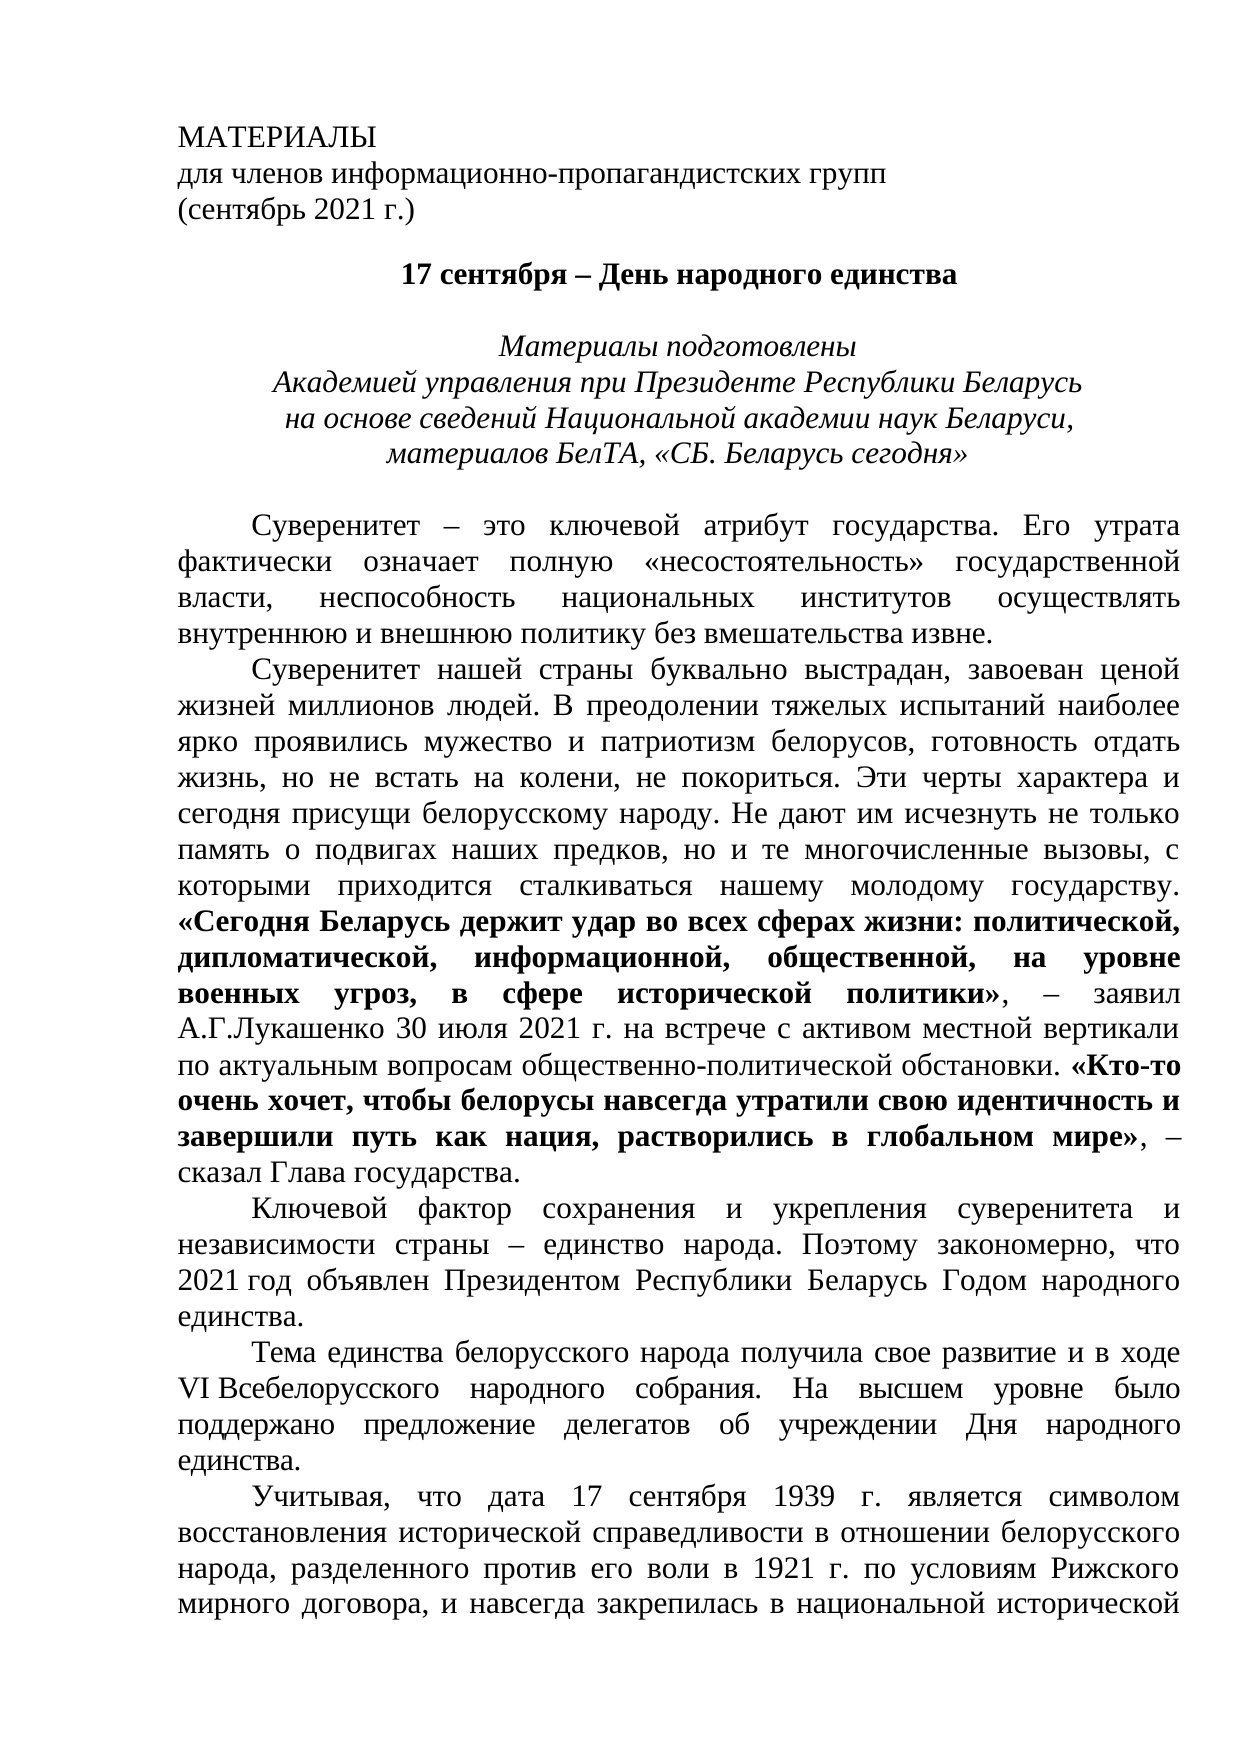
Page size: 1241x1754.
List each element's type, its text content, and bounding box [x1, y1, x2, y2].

text МАТЕРИАЛЫ [177, 118, 1181, 154]
text для членов информационно-пропагандистских групп [177, 154, 1181, 190]
text 17 сентября – День народного единства [177, 255, 1181, 291]
text материалов БелТА, «СБ. Беларусь сегодня» [177, 435, 1181, 471]
text Материалы подготовлены [177, 327, 1181, 363]
text Ключевой фактор сохранения и укрепления суверенитета и независимости страны – единство народа. Поэтому закономерно, что 2021 год объявлен Президентом Республики Беларусь Годом народного единства. [177, 1189, 1181, 1333]
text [177, 1477, 1181, 1621]
text Академией управления при Президенте Республики Беларусь [177, 363, 1181, 399]
text (сентябрь 2021 г.) [177, 190, 1181, 226]
text Тема единства белорусского народа получила свое развитие и в ходе VI Всебелорусского народного собрания. На высшем уровне было поддержано предложение делегатов об учреждении Дня народного единства. [177, 1333, 1181, 1477]
text на основе сведений Национальной академии наук Беларуси, [177, 399, 1181, 435]
text Суверенитет – это ключевой атрибут государства. Его утрата фактически означает полную «несостоятельность» государственной власти, неспособность национальных институтов осуществлять внутреннюю и внешнюю политику без вмешательства извне. [177, 507, 1181, 650]
text Суверенитет нашей страны буквально выстрадан, завоеван ценой жизней миллионов людей. В преодолении тяжелых испытаний наиболее ярко проявились мужество и патриотизм белорусов, готовность отдать жизнь, но не встать на колени, не покориться. Эти черты характера и сегодня присущи белорусскому народу. Не дают им исчезнуть не только память о подвигах наших предков, но и те многочисленные вызовы, с которыми приходится сталкиваться нашему молодому государству. «Сегодня Беларусь держит удар во всех сферах жизни: политической, дипломатической, информационной, общественной, на уровне военных угроз, в сфере исторической политики», – заявил А.Г.Лукашенко 30 июля 2021 г. на встрече с активом местной вертикали по актуальным вопросам общественно-политической обстановки. «Кто-то очень хочет, чтобы белорусы навсегда утратили свою идентичность и завершили путь как нация, растворились в глобальном мире», – сказал Глава государства. [177, 650, 1181, 1189]
